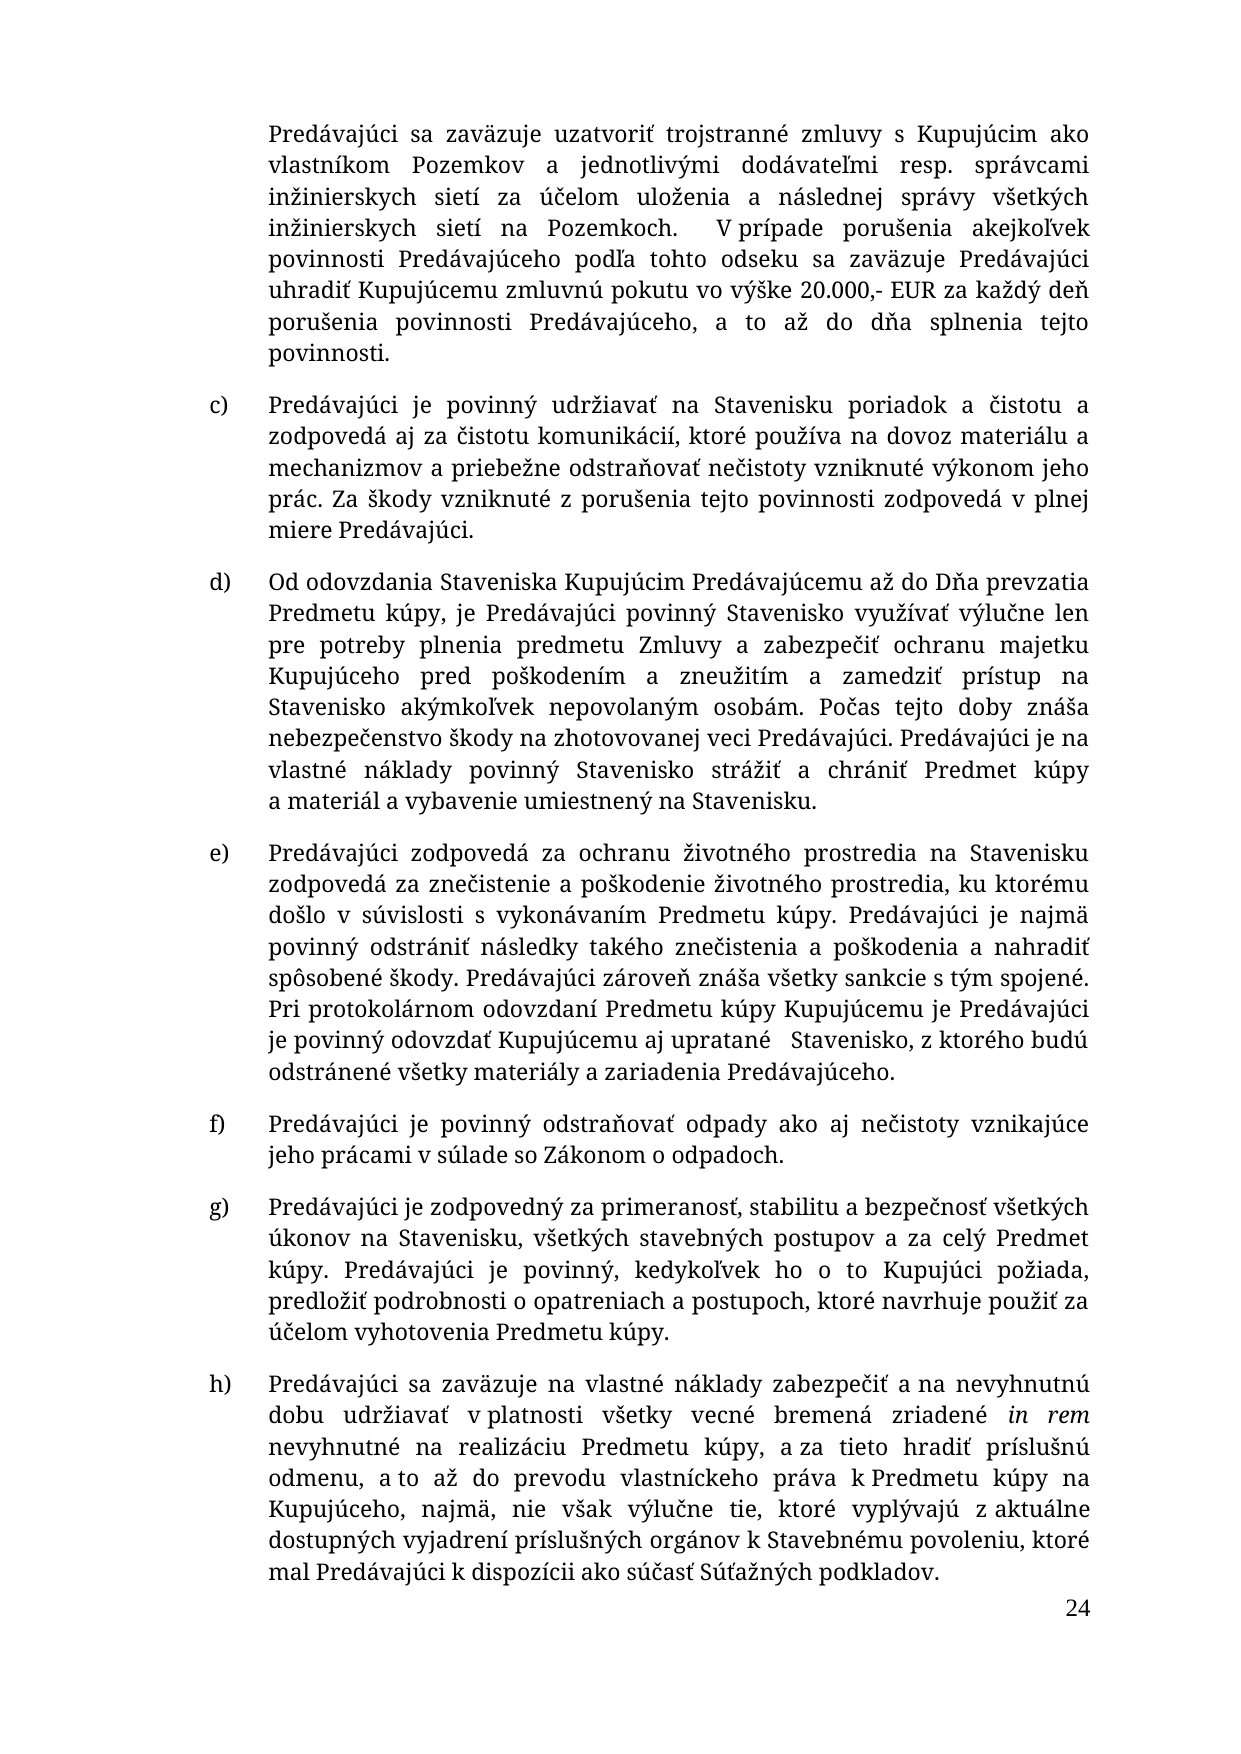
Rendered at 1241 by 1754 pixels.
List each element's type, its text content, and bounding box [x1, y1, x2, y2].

list Predávajúci sa zaväzuje na vlastné náklady zabezpečiť a na nevyhnutnú dobu udržiavať v platnosti všetky vecné bremená zriadené in rem nevyhnutné na realizáciu Predmetu kúpy, a za tieto hradiť príslušnú odmenu, a to až do prevodu vlastníckeho práva k Predmetu kúpy na Kupujúceho, najmä, nie však výlučne tie, ktoré vyplývajú z aktuálne dostupných vyjadrení príslušných orgánov k Stavebnému povoleniu, ktoré mal Predávajúci k dispozícii ako súčasť Súťažných podkladov. [209, 1368, 1090, 1587]
list Predávajúci zodpovedá za ochranu životného prostredia na Stavenisku zodpovedá za znečistenie a poškodenie životného prostredia, ku ktorému došlo v súvislosti s vykonávaním Predmetu kúpy. Predávajúci je najmä povinný odstrániť následky takého znečistenia a poškodenia a nahradiť spôsobené škody. Predávajúci zároveň znáša všetky sankcie s tým spojené. Pri protokolárnom odovzdaní Predmetu kúpy Kupujúcemu je Predávajúci je povinný odovzdať Kupujúcemu aj upratané Stavenisko, z ktorého budú odstránené všetky materiály a zariadenia Predávajúceho. [209, 837, 1090, 1087]
list Predávajúci je zodpovedný za primeranosť, stabilitu a bezpečnosť všetkých úkonov na Stavenisku, všetkých stavebných postupov a za celý Predmet kúpy. Predávajúci je povinný, kedykoľvek ho o to Kupujúci požiada, predložiť podrobnosti o opatreniach a postupoch, ktoré navrhuje použiť za účelom vyhotovenia Predmetu kúpy. [209, 1191, 1090, 1347]
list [209, 118, 1090, 368]
list Predávajúci je povinný odstraňovať odpady ako aj nečistoty vznikajúce jeho prácami v súlade so Zákonom o odpadoch. [209, 1108, 1090, 1170]
list Od odovzdania Staveniska Kupujúcim Predávajúcemu až do Dňa prevzatia Predmetu kúpy, je Predávajúci povinný Stavenisko využívať výlučne len pre potreby plnenia predmetu Zmluvy a zabezpečiť ochranu majetku Kupujúceho pred poškodením a zneužitím a zamedziť prístup na Stavenisko akýmkoľvek nepovolaným osobám. Počas tejto doby znáša nebezpečenstvo škody na zhotovovanej veci Predávajúci. Predávajúci je na vlastné náklady povinný Stavenisko strážiť a chrániť Predmet kúpy a materiál a vybavenie umiestnený na Stavenisku. [209, 566, 1090, 816]
list Predávajúci je povinný udržiavať na Stavenisku poriadok a čistotu a zodpovedá aj za čistotu komunikácií, ktoré používa na dovoz materiálu a mechanizmov a priebežne odstraňovať nečistoty vzniknuté výkonom jeho prác. Za škody vzniknuté z porušenia tejto povinnosti zodpovedá v plnej miere Predávajúci. [209, 389, 1090, 545]
